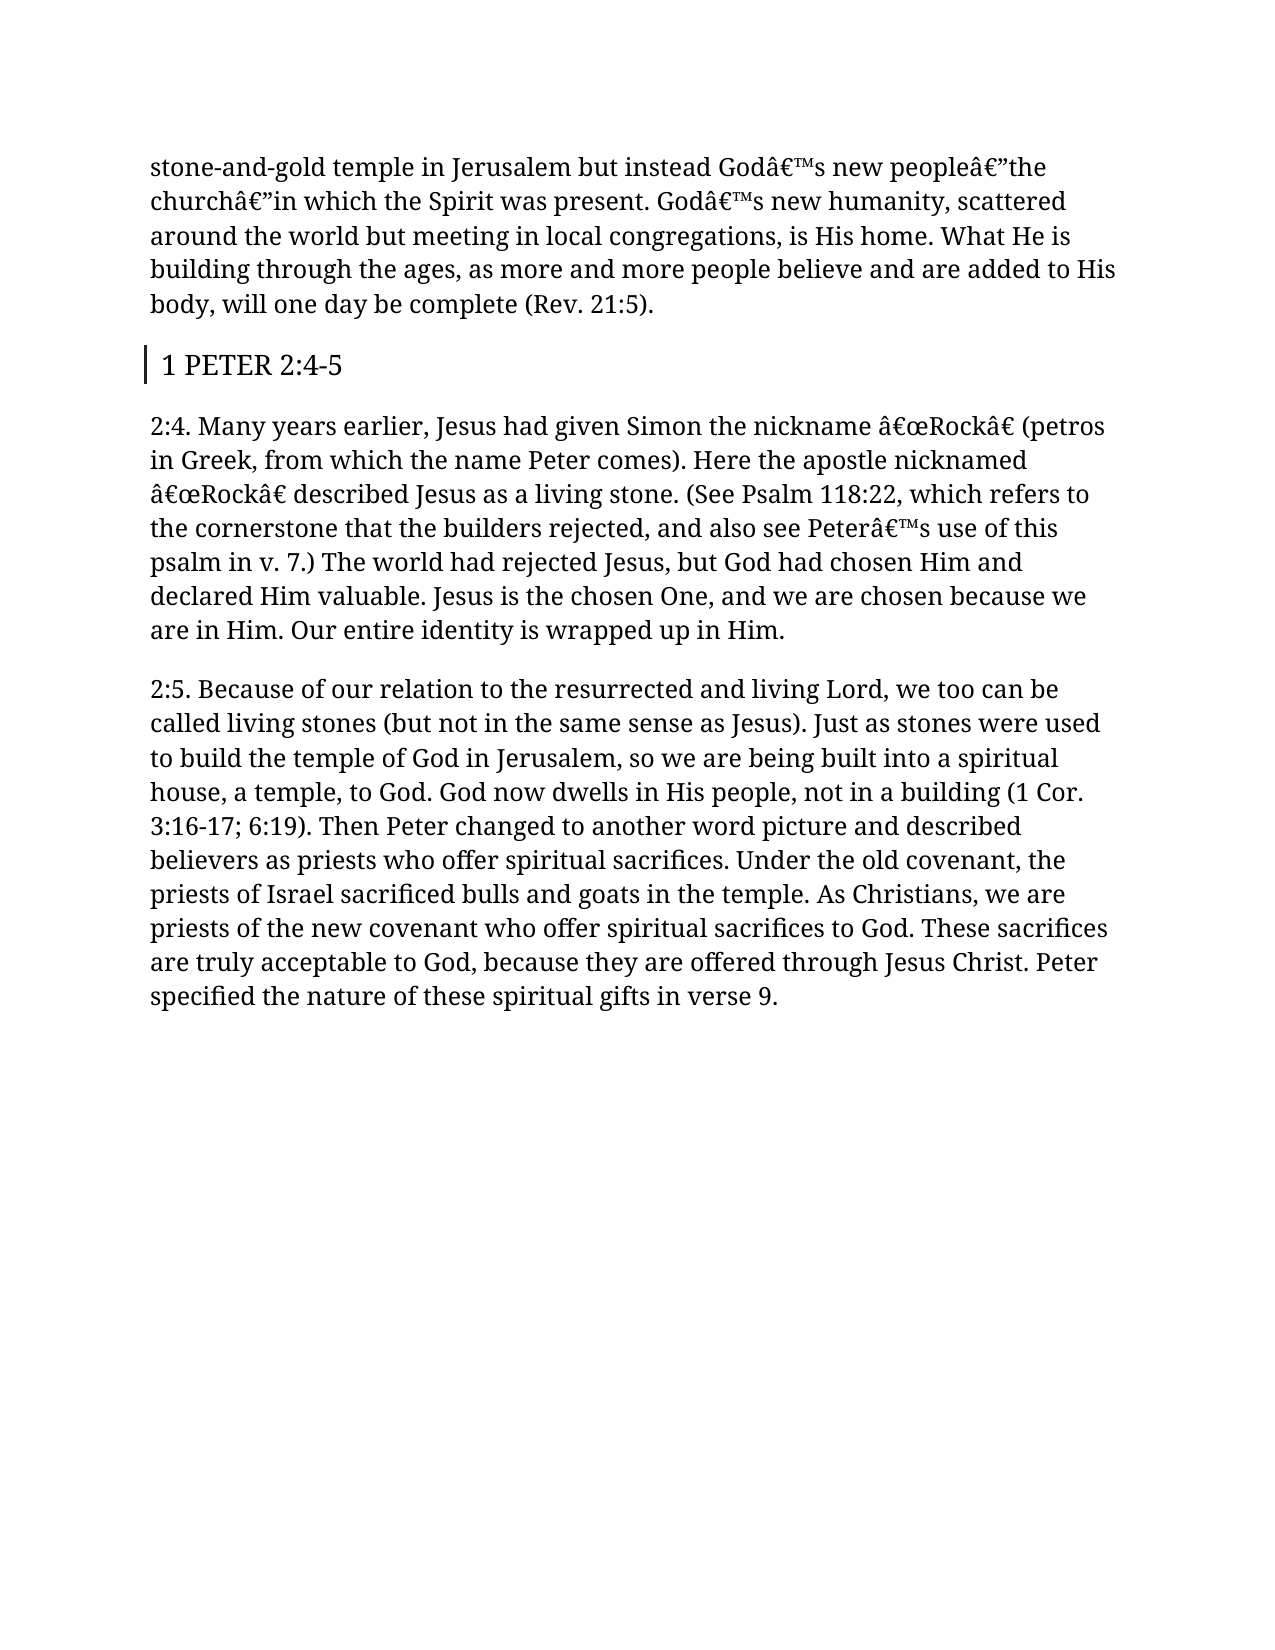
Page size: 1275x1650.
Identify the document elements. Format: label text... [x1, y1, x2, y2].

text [150, 150, 1125, 320]
text 2:4. Many years earlier, Jesus had given Simon the nickname â€œRockâ€ (petros in Greek, from which the name Peter comes). Here the apostle nicknamed â€œRockâ€ described Jesus as a living stone. (See Psalm 118:22, which refers to the cornerstone that the builders rejected, and also see Peterâ€™s use of this psalm in v. 7.) The world had rejected Jesus, but God had chosen Him and declared Him valuable. Jesus is the chosen One, and we are chosen because we are in Him. Our entire identity is wrapped up in Him. [150, 409, 1125, 647]
text 1 Peter 2:4-5 [147, 345, 1125, 384]
text 2:5. Because of our relation to the resurrected and living Lord, we too can be called living stones (but not in the same sense as Jesus). Just as stones were used to build the temple of God in Jerusalem, so we are being built into a spiritual house, a temple, to God. God now dwells in His people, not in a building (1 Cor. 3:16-17; 6:19). Then Peter changed to another word picture and described believers as priests who offer spiritual sacrifices. Under the old covenant, the priests of Israel sacrificed bulls and goats in the temple. As Christians, we are priests of the new covenant who offer spiritual sacrifices to God. These sacrifices are truly acceptable to God, because they are offered through Jesus Christ. Peter specified the nature of these spiritual gifts in verse 9. [150, 672, 1125, 1013]
